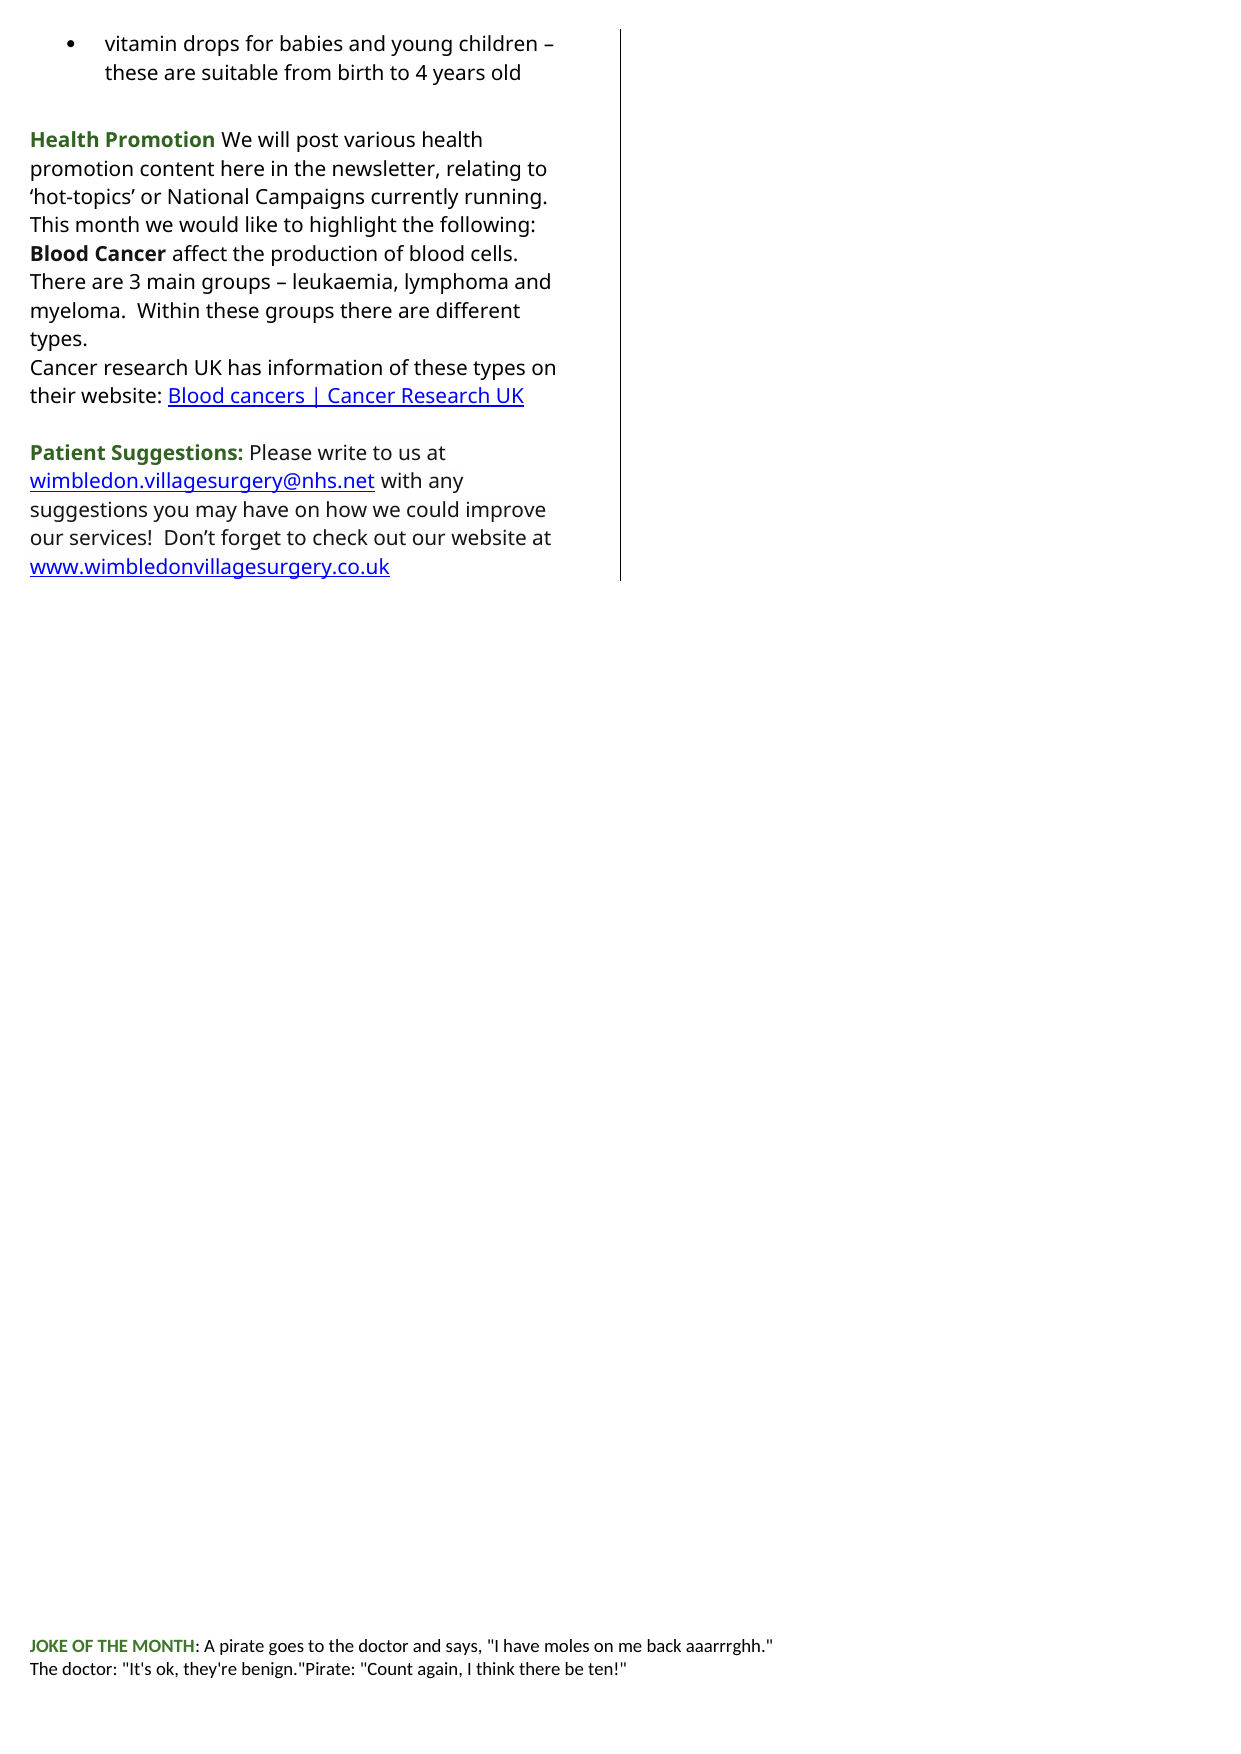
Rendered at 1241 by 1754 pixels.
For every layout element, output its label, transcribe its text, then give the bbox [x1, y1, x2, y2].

text Patient Suggestions: Please write to us at wimbledon.villagesurgery@nhs.net with any suggestions you may have on how we could improve our services! Don’t forget to check out our website at www.wimbledonvillagesurgery.co.uk [29, 438, 583, 580]
text Health Promotion We will post various health promotion content here in the newsletter, relating to ‘hot-topics’ or National Campaigns currently running. This month we would like to highlight the following: [29, 125, 583, 239]
text Cancer research UK has information of these types on their website: Blood cancers | Cancer Research UK [29, 353, 583, 410]
text Blood Cancer affect the production of blood cells. There are 3 main groups – leukaemia, lymphoma and myeloma. Within these groups there are different types. [29, 239, 583, 353]
list vitamin drops for babies and young children – these are suitable from birth to 4 years old [67, 29, 583, 86]
